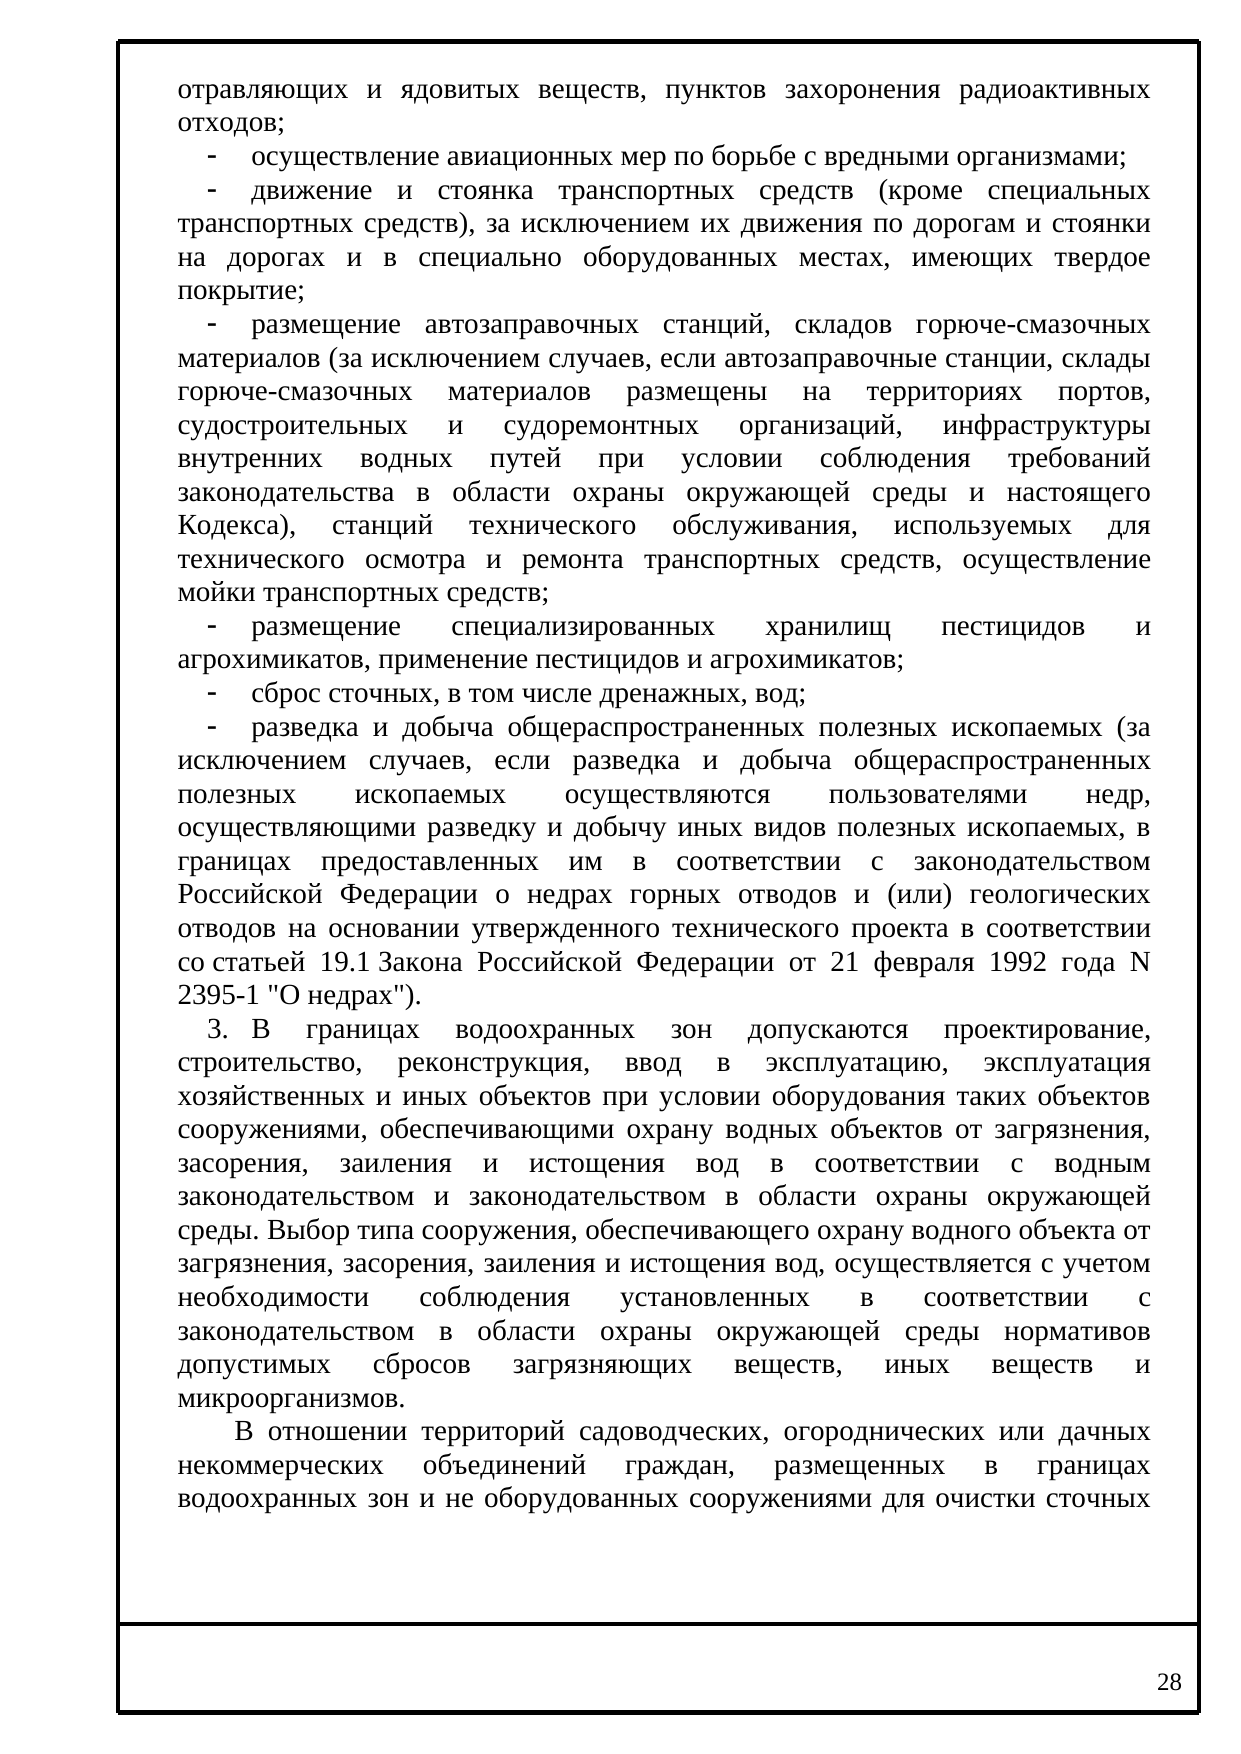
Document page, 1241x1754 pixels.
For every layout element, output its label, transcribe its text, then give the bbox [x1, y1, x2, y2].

list движение и стоянка транспортных средств (кроме специальных транспортных средств), за исключением их движения по дорогам и стоянки на дорогах и в специально оборудованных местах, имеющих твердое покрытие; [177, 172, 1152, 306]
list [177, 71, 1152, 138]
list сброс сточных, в том числе дренажных, вод; [177, 675, 1152, 709]
list осуществление авиационных мер по борьбе с вредными организмами; [177, 138, 1152, 172]
list размещение автозаправочных станций, складов горюче-смазочных материалов (за исключением случаев, если автозаправочные станции, склады горюче-смазочных материалов размещены на территориях портов, судостроительных и судоремонтных организаций, инфраструктуры внутренних водных путей при условии соблюдения требований законодательства в области охраны окружающей среды и настоящего Кодекса), станций технического обслуживания, используемых для технического осмотра и ремонта транспортных средств, осуществление мойки транспортных средств; [177, 306, 1152, 608]
list разведка и добыча общераспространенных полезных ископаемых (за исключением случаев, если разведка и добыча общераспространенных полезных ископаемых осуществляются пользователями недр, осуществляющими разведку и добычу иных видов полезных ископаемых, в границах предоставленных им в соответствии с законодательством Российской Федерации о недрах горных отводов и (или) геологических отводов на основании утвержденного технического проекта в соответствии со статьей 19.1 Закона Российской Федерации от 21 февраля 1992 года N 2395-1 "О недрах"). [177, 709, 1152, 1011]
list В границах водоохранных зон допускаются проектирование, строительство, реконструкция, ввод в эксплуатацию, эксплуатация хозяйственных и иных объектов при условии оборудования таких объектов сооружениями, обеспечивающими охрану водных объектов от загрязнения, засорения, заиления и истощения вод в соответствии с водным законодательством и законодательством в области охраны окружающей среды. Выбор типа сооружения, обеспечивающего охрану водного объекта от загрязнения, засорения, заиления и истощения вод, осуществляется с учетом необходимости соблюдения установленных в соответствии с законодательством в области охраны окружающей среды нормативов допустимых сбросов загрязняющих веществ, иных веществ и микроорганизмов. [177, 1011, 1152, 1413]
list размещение специализированных хранилищ пестицидов и агрохимикатов, применение пестицидов и агрохимикатов; [177, 608, 1152, 675]
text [177, 1413, 1152, 1514]
